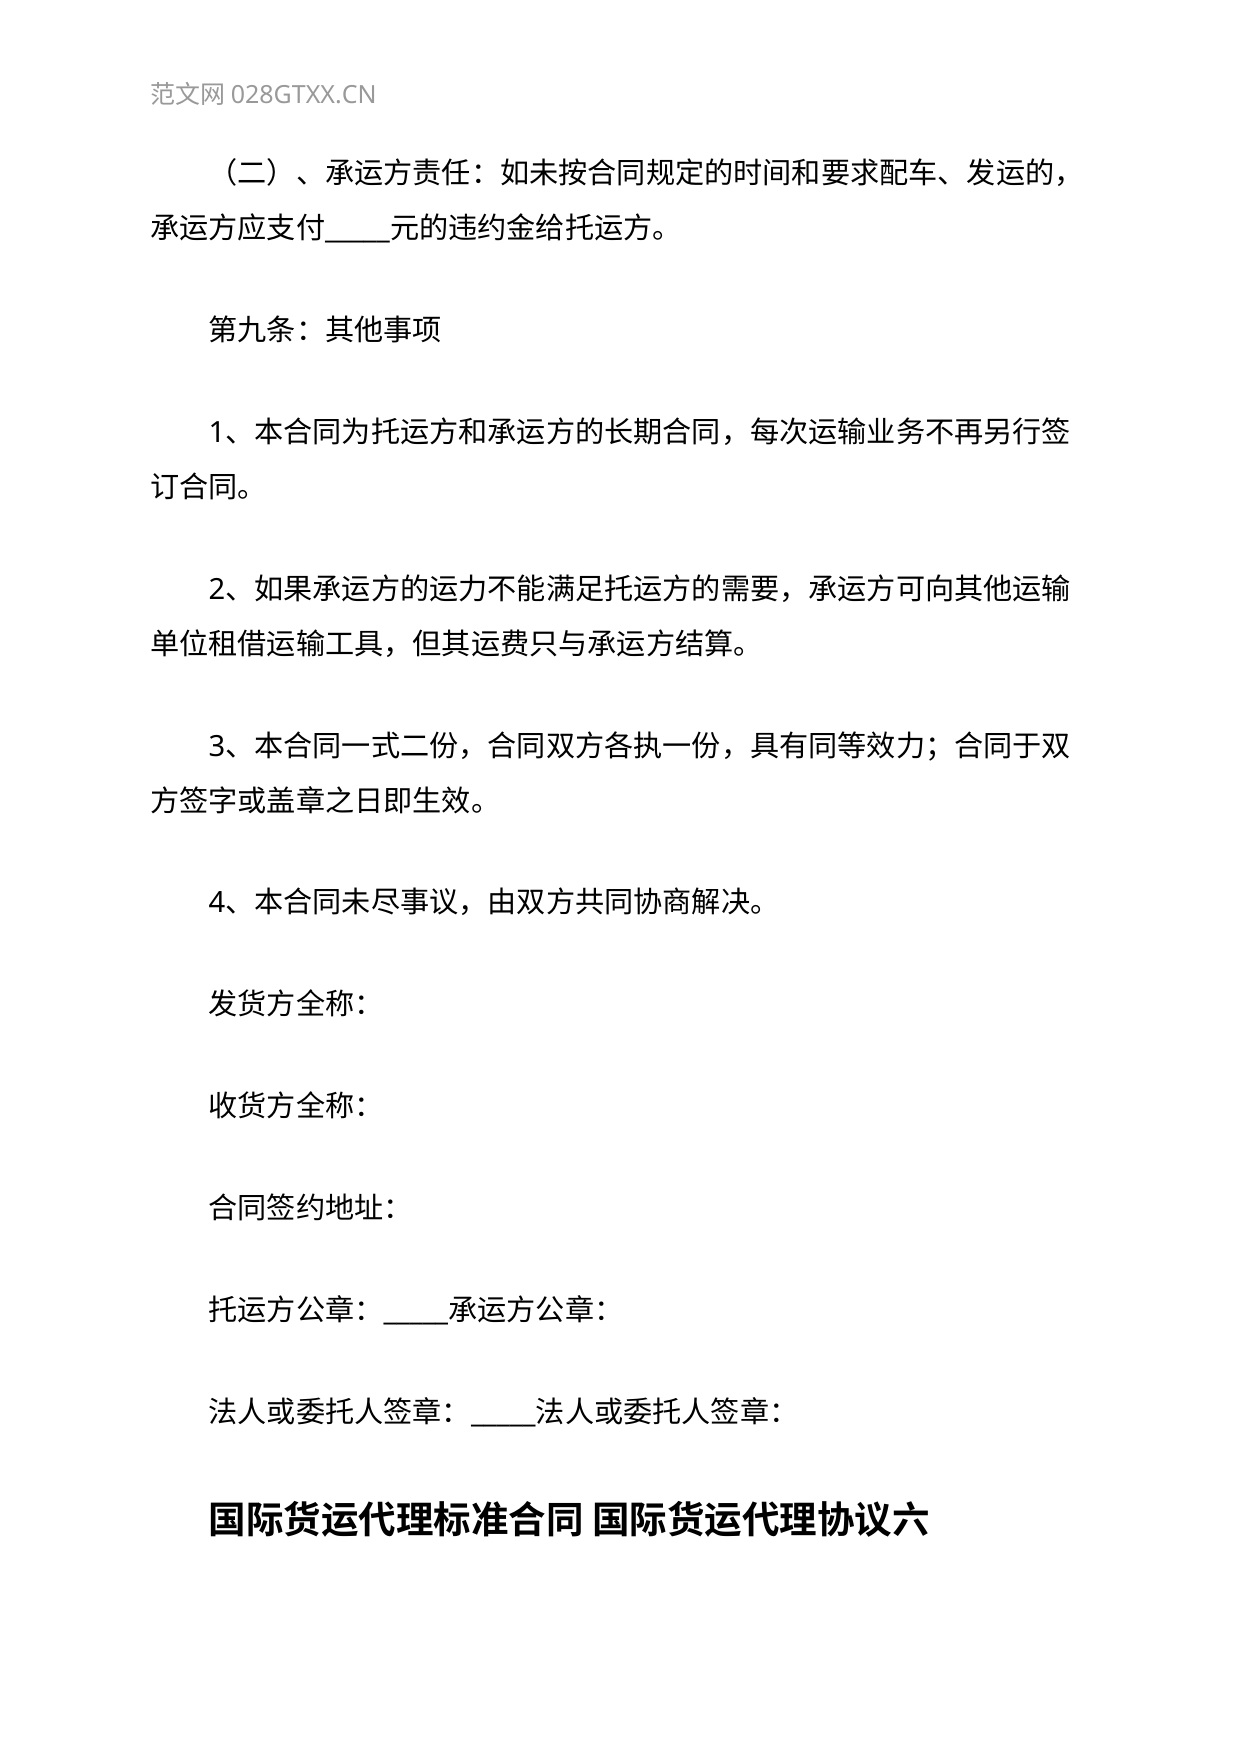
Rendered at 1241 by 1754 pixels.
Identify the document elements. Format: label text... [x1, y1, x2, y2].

text 1、本合同为托运方和承运方的长期合同，每次运输业务不再另行签订合同。 [150, 409, 1090, 506]
text 收货方全称： [150, 1083, 1090, 1125]
text （二）、承运方责任：如未按合同规定的时间和要求配车、发运的，承运方应支付_____元的违约金给托运方。 [150, 150, 1090, 247]
text 4、本合同未尽事议，由双方共同协商解决。 [150, 879, 1090, 921]
text 3、本合同一式二份，合同双方各执一份，具有同等效力；合同于双方签字或盖章之日即生效。 [150, 722, 1090, 819]
text 合同签约地址： [150, 1184, 1090, 1227]
text 发货方全称： [150, 981, 1090, 1023]
text 法人或委托人签章：_____法人或委托人签章： [150, 1388, 1090, 1431]
text 第九条：其他事项 [150, 307, 1090, 349]
text 托运方公章：_____承运方公章： [150, 1286, 1090, 1329]
text 2、如果承运方的运力不能满足托运方的需要，承运方可向其他运输单位租借运输工具，但其运费只与承运方结算。 [150, 565, 1090, 663]
text 国际货运代理标准合同 国际货运代理协议六 [150, 1490, 1090, 1544]
